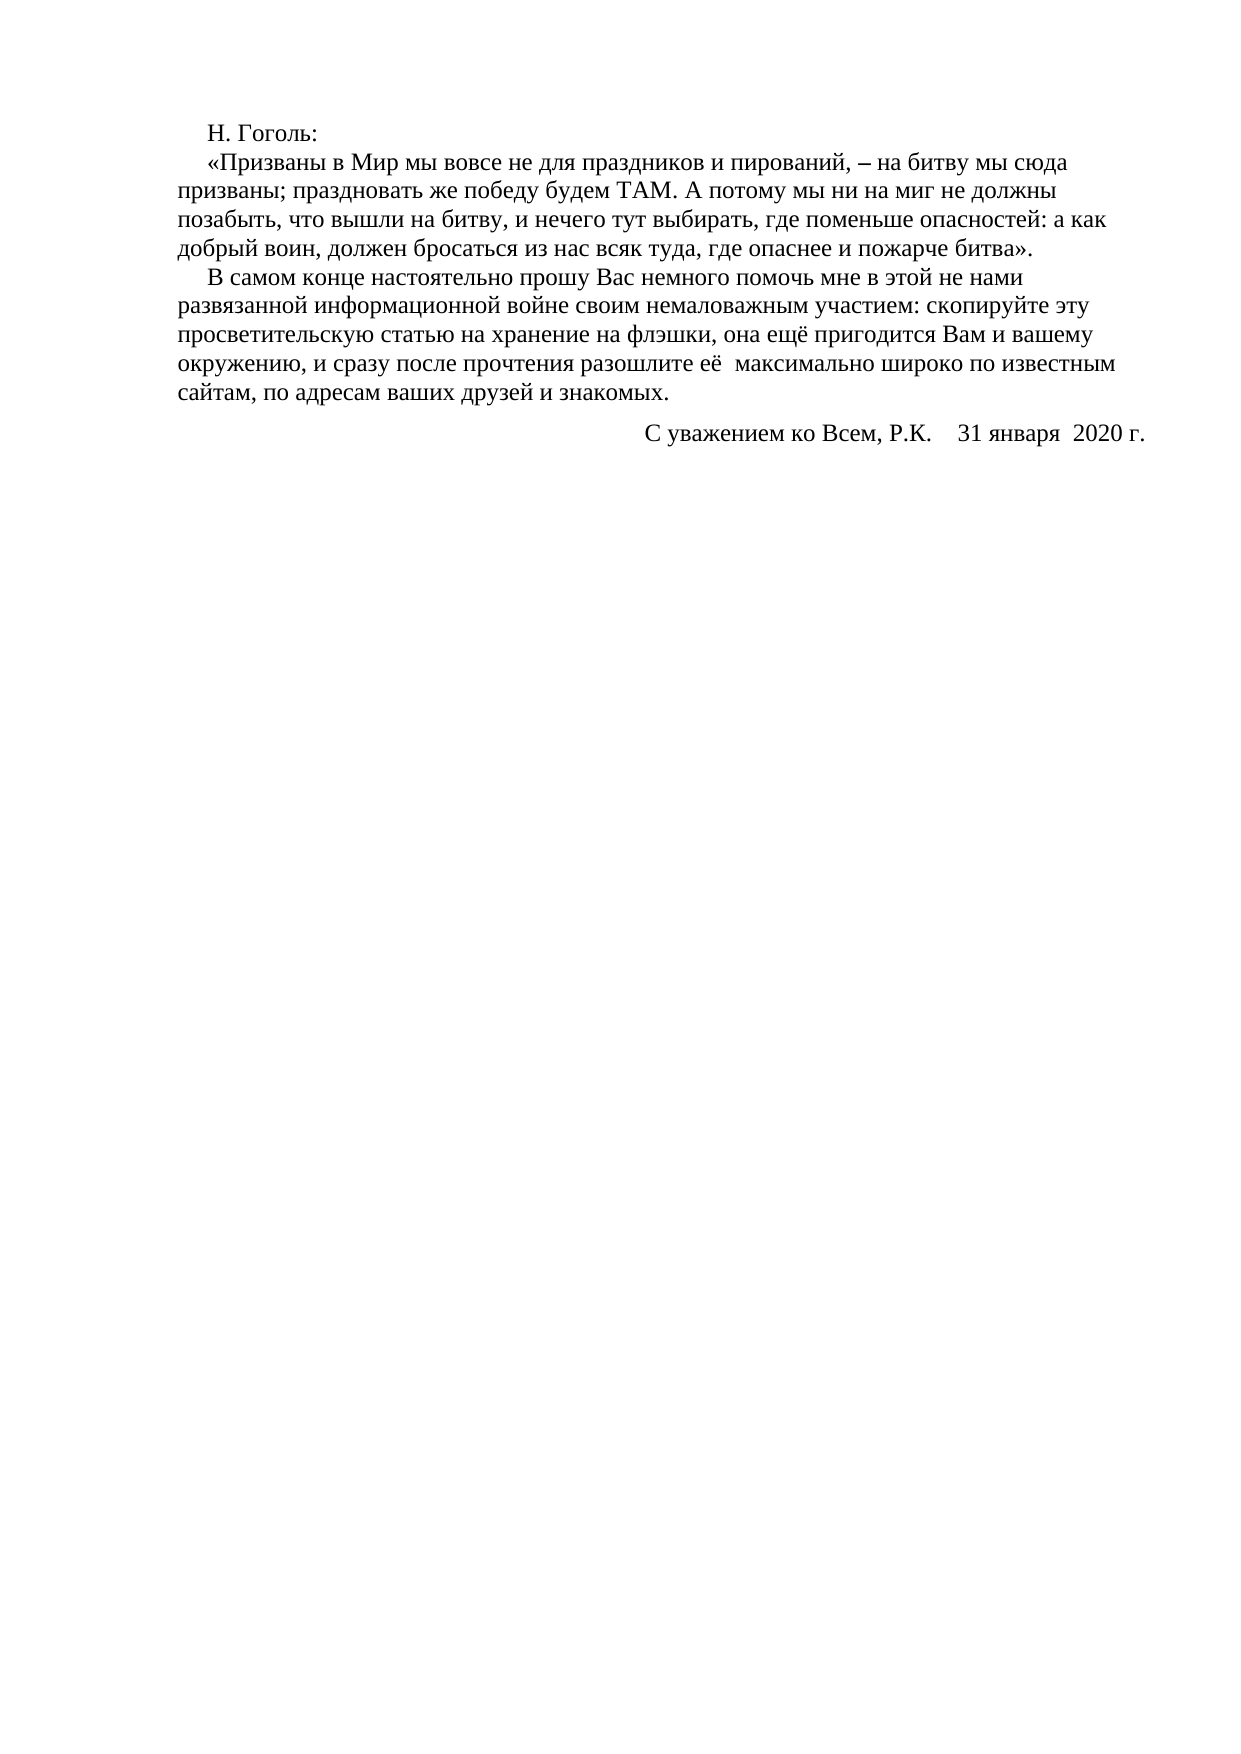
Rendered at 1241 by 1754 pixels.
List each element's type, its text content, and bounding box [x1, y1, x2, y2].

text В самом конце настоятельно прошу Вас немного помочь мне в этой не нами развязанной информационной войне своим немаловажным участием: скопируйте эту просветительскую статью на хранение на флэшки, она ещё пригодится Вам и вашему окружению, и сразу после прочтения разошлите её максимально широко по известным сайтам, по адресам ваших друзей и знакомых. [177, 262, 1152, 406]
text Н. Гоголь: [177, 118, 1152, 147]
text С уважением ко Всем, Р.К. 31 января 2020 г. [177, 418, 1152, 447]
text «Призваны в Мир мы вовсе не для праздников и пирований, – на битву мы сюда призваны; праздновать же победу будем ТАМ. А потому мы ни на миг не должны позабыть, что вышли на битву, и нечего тут выбирать, где поменьше опасностей: а как добрый воин, должен бросаться из нас всяк туда, где опаснее и пожарче битва». [177, 147, 1152, 262]
